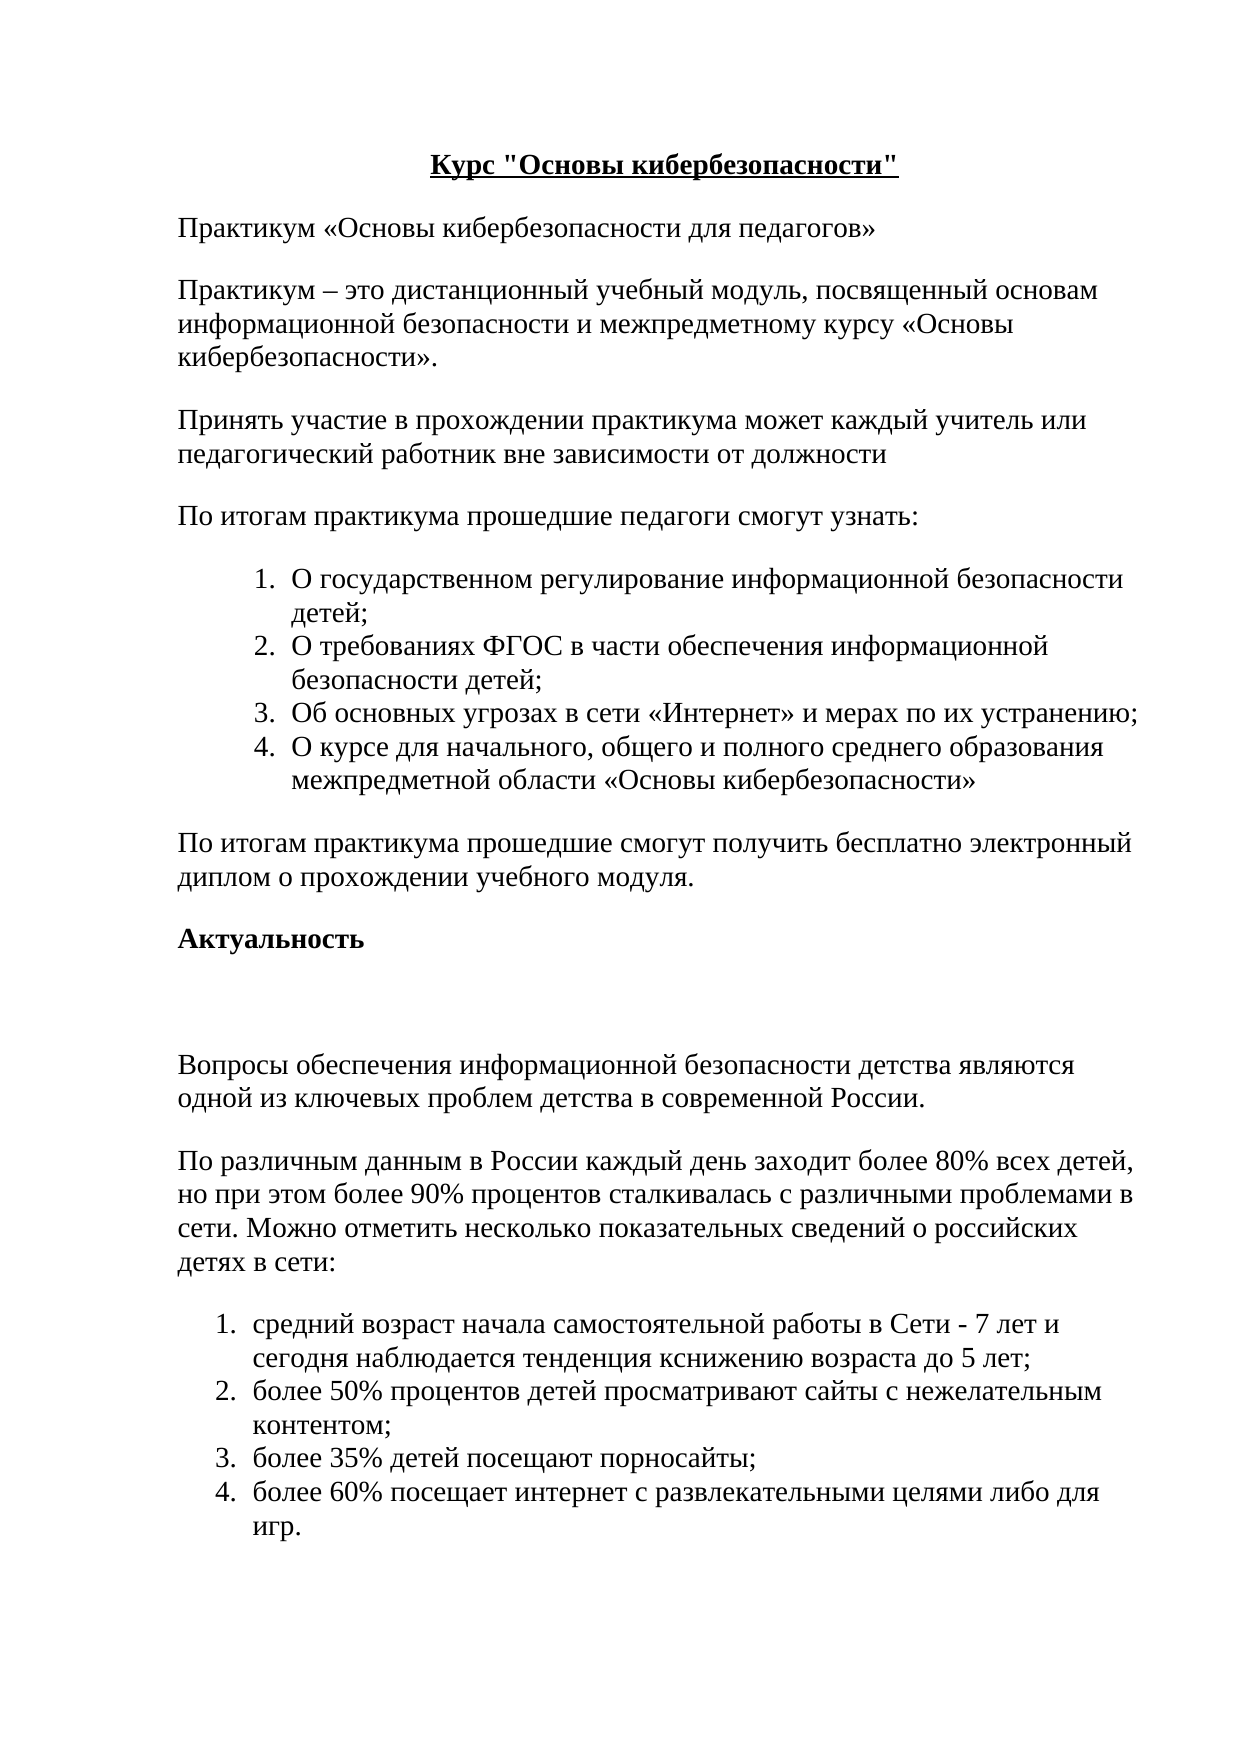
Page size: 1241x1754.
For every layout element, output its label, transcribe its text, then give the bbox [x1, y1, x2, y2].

text Принять участие в прохождении практикума может каждый учитель или педагогический работник вне зависимости от должности [177, 402, 1152, 469]
text Вопросы обеспечения информационной безопасности детства являются одной из ключевых проблем детства в современной России. [177, 1047, 1152, 1114]
list О курсе для начального, общего и полного среднего образования межпредметной области «Основы кибербезопасности» [254, 729, 1152, 796]
text По различным данным в России каждый день заходит более 80% всех детей, но при этом более 90% процентов сталкивалась с различными проблемами в сети. Можно отметить несколько показательных сведений о российских детях в сети: [177, 1143, 1152, 1277]
text Актуальность [177, 921, 1152, 955]
list более 60% посещает интернет с развлекательными целями либо для игр. [215, 1474, 1152, 1541]
list Об основных угрозах в сети «Интернет» и мерах по их устранению; [254, 695, 1152, 729]
list более 50% процентов детей просматривают сайты с нежелательным контентом; [215, 1373, 1152, 1441]
text По итогам практикума прошедшие педагоги смогут узнать: [177, 498, 1152, 532]
text Курс "Основы кибербезопасности" [177, 134, 1152, 181]
list средний возраст начала самостоятельной работы в Сети - 7 лет и сегодня наблюдается тенденция кснижению возраста до 5 лет; [215, 1306, 1152, 1373]
text Практикум «Основы кибербезопасности для педагогов» [177, 210, 1152, 243]
text По итогам практикума прошедшие смогут получить бесплатно электронный диплом о прохождении учебного модуля. [177, 825, 1152, 892]
text Практикум – это дистанционный учебный модуль, посвященный основам информационной безопасности и межпредметному курсу «Основы кибербезопасности». [177, 272, 1152, 373]
list более 35% детей посещают порносайты; [215, 1441, 1152, 1474]
list О требованиях ФГОС в части обеспечения информационной безопасности детей; [254, 628, 1152, 695]
list О государственном регулирование информационной безопасности детей; [254, 561, 1152, 628]
